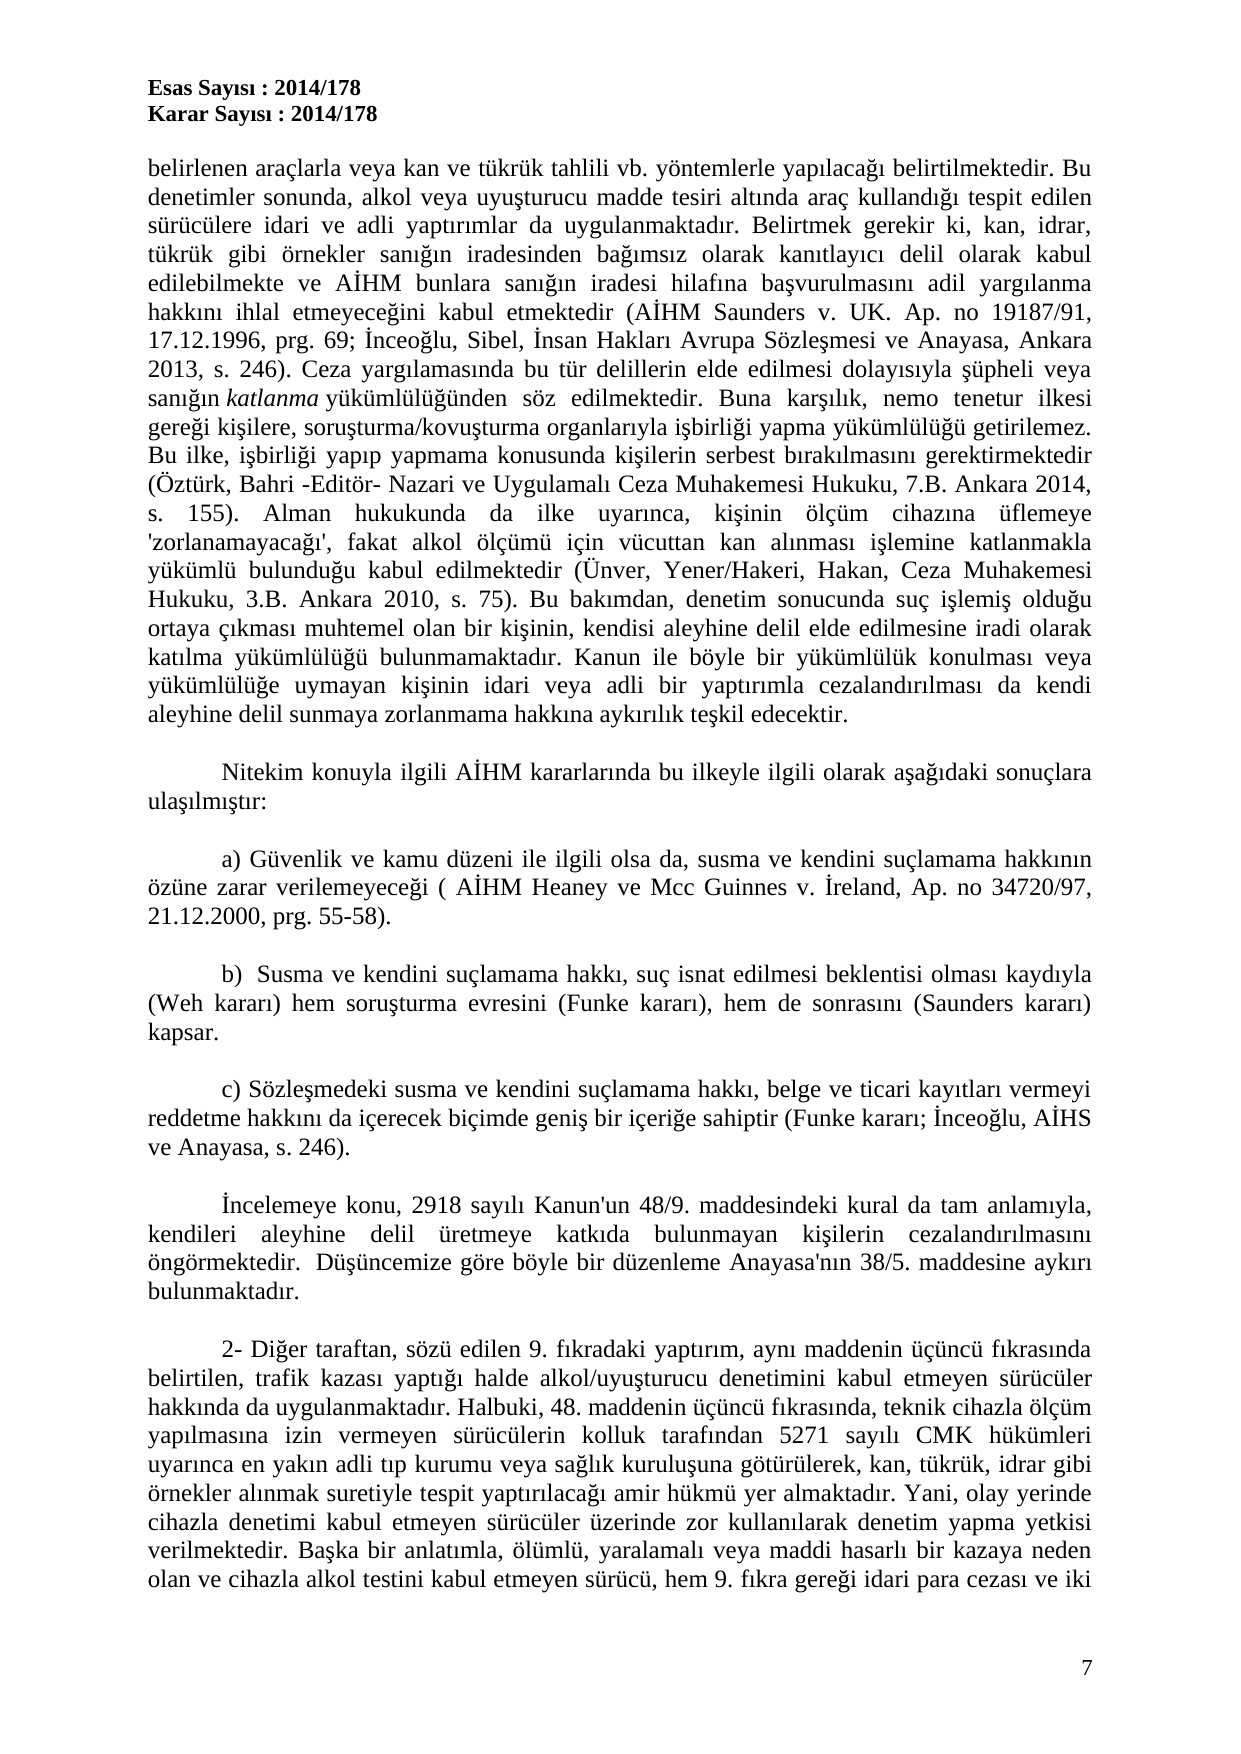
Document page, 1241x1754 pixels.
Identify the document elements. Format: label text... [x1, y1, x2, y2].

text c) Sözleşmedeki susma ve kendini suçlamama hakkı, belge ve ticari kayıtları vermeyi reddetme hakkını da içerecek biçimde geniş bir içeriğe sahiptir (Funke kararı; İnceoğlu, AİHS ve Anayasa, s. 246). [148, 1074, 1093, 1161]
text a) Güvenlik ve kamu düzeni ile ilgili olsa da, susma ve kendini suçlamama hakkının özüne zarar verilemeyeceği ( AİHM Heaney ve Mcc Guinnes v. İreland, Ap. no 34720/97, 21.12.2000, prg. 55-58). [148, 844, 1093, 930]
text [148, 153, 1093, 728]
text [148, 1334, 1093, 1593]
text b) Susma ve kendini suçlamama hakkı, suç isnat edilmesi beklentisi olması kaydıyla (Weh kararı) hem soruşturma evresini (Funke kararı), hem de sonrasını (Saunders kararı) kapsar. [148, 959, 1093, 1045]
text İncelemeye konu, 2918 sayılı Kanun'un 48/9. maddesindeki kural da tam anlamıyla, kendileri aleyhine delil üretmeye katkıda bulunmayan kişilerin cezalandırılmasını öngörmektedir. Düşüncemize göre böyle bir düzenleme Anayasa'nın 38/5. maddesine aykırı bulunmaktadır. [148, 1190, 1093, 1305]
text Nitekim konuyla ilgili AİHM kararlarında bu ilkeyle ilgili olarak aşağıdaki sonuçlara ulaşılmıştır: [148, 757, 1093, 814]
